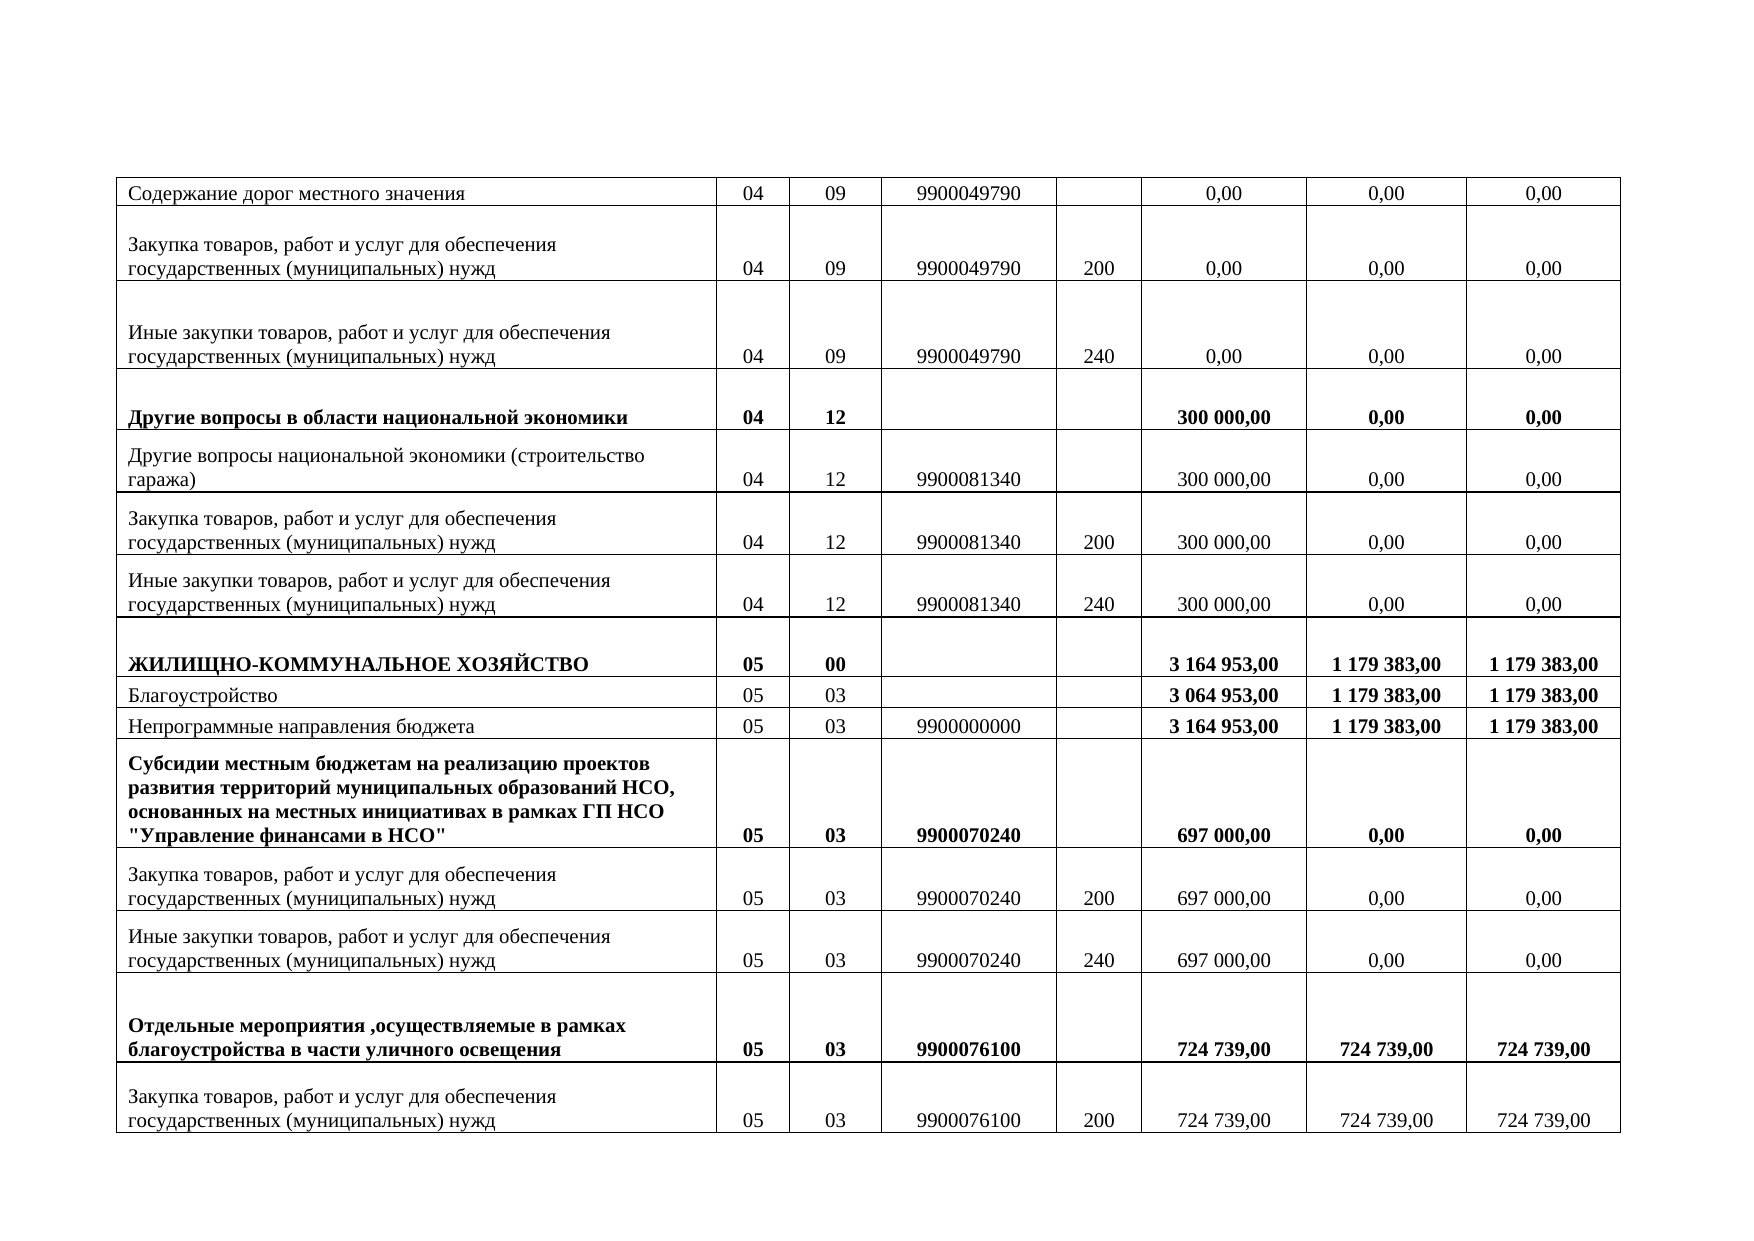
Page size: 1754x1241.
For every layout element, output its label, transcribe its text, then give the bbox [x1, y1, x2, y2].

table_cell 03 [790, 911, 881, 972]
table_cell 0,00 [1307, 555, 1466, 616]
table_cell 03 [790, 739, 881, 847]
table_cell 0,00 [1467, 178, 1620, 205]
table_cell [1057, 708, 1141, 738]
table_cell 0,00 [1307, 739, 1466, 847]
table_cell 03 [790, 848, 881, 910]
table_cell [882, 677, 1056, 707]
table_cell 3 164 953,00 [1142, 618, 1306, 676]
table_cell 9900081340 [882, 493, 1056, 554]
table_cell 0,00 [1307, 848, 1466, 910]
table_cell 1 179 383,00 [1307, 677, 1466, 707]
table_cell [1057, 618, 1141, 676]
table_cell 0,00 [1142, 281, 1306, 368]
table_cell ЖИЛИЩНО-КОММУНАЛЬНОЕ ХОЗЯЙСТВО [117, 618, 716, 676]
table_cell 0,00 [1307, 178, 1466, 205]
table_cell 04 [717, 555, 789, 616]
table_cell 04 [717, 206, 789, 280]
table_cell 724 739,00 [1467, 1063, 1620, 1132]
table_cell 0,00 [1467, 739, 1620, 847]
table_cell 0,00 [1307, 430, 1466, 491]
table_cell 3 064 953,00 [1142, 677, 1306, 707]
table_cell 200 [1057, 1063, 1141, 1132]
table_cell Другие вопросы национальной экономики (строительство гаража) [117, 430, 716, 491]
table_cell 9900076100 [882, 973, 1056, 1061]
table_cell 1 179 383,00 [1467, 677, 1620, 707]
table_cell [1057, 369, 1141, 429]
table_cell [1057, 677, 1141, 707]
table_cell 0,00 [1307, 281, 1466, 368]
table_cell 1 179 383,00 [1467, 708, 1620, 738]
table_cell 240 [1057, 281, 1141, 368]
table_cell 0,00 [1142, 206, 1306, 280]
table_cell [882, 369, 1056, 429]
table_cell 300 000,00 [1142, 555, 1306, 616]
table_cell [1057, 739, 1141, 847]
table_cell 300 000,00 [1142, 493, 1306, 554]
table_cell 03 [790, 708, 881, 738]
table_cell 0,00 [1307, 911, 1466, 972]
table_cell 05 [717, 848, 789, 910]
table_cell 0,00 [1467, 206, 1620, 280]
table_cell 05 [717, 1063, 789, 1132]
table_cell 0,00 [1467, 430, 1620, 491]
table_cell 03 [790, 677, 881, 707]
table_cell 9900000000 [882, 708, 1056, 738]
table_cell Субсидии местным бюджетам на реализацию проектов развития территорий муниципальных образований НСО, основанных на местных инициативах в рамках ГП НСО "Управление финансами в НСО" [117, 739, 716, 847]
table_cell Закупка товаров, работ и услуг для обеспечения государственных (муниципальных) нужд [117, 206, 716, 280]
table_cell 200 [1057, 206, 1141, 280]
table_cell 0,00 [1467, 281, 1620, 368]
table_cell 300 000,00 [1142, 430, 1306, 491]
table_cell 9900076100 [882, 1063, 1056, 1132]
table_cell 1 179 383,00 [1467, 618, 1620, 676]
table_cell 200 [1057, 493, 1141, 554]
table_cell 00 [790, 618, 881, 676]
table_cell 9900070240 [882, 911, 1056, 972]
table_cell 0,00 [1307, 206, 1466, 280]
table_cell 05 [717, 618, 789, 676]
table_cell 05 [717, 708, 789, 738]
table_cell 04 [717, 281, 789, 368]
table_cell 0,00 [1307, 369, 1466, 429]
table_cell 300 000,00 [1142, 369, 1306, 429]
table_cell Закупка товаров, работ и услуг для обеспечения государственных (муниципальных) нужд [117, 493, 716, 554]
table_cell 0,00 [1467, 555, 1620, 616]
table_cell 0,00 [1467, 369, 1620, 429]
table_cell 0,00 [1467, 493, 1620, 554]
table_cell 0,00 [1467, 911, 1620, 972]
table_cell [1057, 973, 1141, 1061]
table_cell 9900070240 [882, 848, 1056, 910]
table_cell Благоустройство [117, 677, 716, 707]
table_cell 240 [1057, 555, 1141, 616]
table_cell 724 739,00 [1307, 1063, 1466, 1132]
table_cell 240 [1057, 911, 1141, 972]
table_cell 03 [790, 1063, 881, 1132]
table_cell 0,00 [1307, 493, 1466, 554]
table_cell 12 [790, 493, 881, 554]
table_cell Содержание дорог местного значения [117, 178, 716, 205]
table_cell 04 [717, 493, 789, 554]
table_cell 05 [717, 739, 789, 847]
table_cell 9900049790 [882, 206, 1056, 280]
table_cell 1 179 383,00 [1307, 618, 1466, 676]
table_cell 724 739,00 [1142, 973, 1306, 1061]
table_cell 724 739,00 [1142, 1063, 1306, 1132]
table_cell [882, 618, 1056, 676]
table_cell 724 739,00 [1307, 973, 1466, 1061]
table_cell Закупка товаров, работ и услуг для обеспечения государственных (муниципальных) нужд [117, 1063, 716, 1132]
table_cell 12 [790, 430, 881, 491]
table_cell 03 [790, 973, 881, 1061]
table_cell 697 000,00 [1142, 739, 1306, 847]
table_cell Иные закупки товаров, работ и услуг для обеспечения государственных (муниципальных) нужд [117, 911, 716, 972]
table_cell 9900081340 [882, 555, 1056, 616]
table_cell Закупка товаров, работ и услуг для обеспечения государственных (муниципальных) нужд [117, 848, 716, 910]
table_cell 09 [790, 281, 881, 368]
table_cell 12 [790, 555, 881, 616]
table_cell 9900049790 [882, 281, 1056, 368]
table_cell 0,00 [1142, 178, 1306, 205]
table_cell 9900070240 [882, 739, 1056, 847]
table_cell 09 [790, 178, 881, 205]
table_cell Иные закупки товаров, работ и услуг для обеспечения государственных (муниципальных) нужд [117, 555, 716, 616]
table_cell 200 [1057, 848, 1141, 910]
table_cell 05 [717, 973, 789, 1061]
table_cell Непрограммные направления бюджета [117, 708, 716, 738]
table_cell [1057, 178, 1141, 205]
table_cell 9900049790 [882, 178, 1056, 205]
table_cell 0,00 [1467, 848, 1620, 910]
table_cell 9900081340 [882, 430, 1056, 491]
table_cell 04 [717, 178, 789, 205]
table_cell Иные закупки товаров, работ и услуг для обеспечения государственных (муниципальных) нужд [117, 281, 716, 368]
table_cell [1057, 430, 1141, 491]
table_cell 3 164 953,00 [1142, 708, 1306, 738]
table_cell 05 [717, 911, 789, 972]
table_cell 12 [790, 369, 881, 429]
table_cell 697 000,00 [1142, 848, 1306, 910]
table_cell 04 [717, 369, 789, 429]
table_cell Отдельные мероприятия ,осуществляемые в рамках благоустройства в части уличного освещения [117, 973, 716, 1061]
table_cell 09 [790, 206, 881, 280]
table_cell 04 [717, 430, 789, 491]
table_cell 697 000,00 [1142, 911, 1306, 972]
table_cell 1 179 383,00 [1307, 708, 1466, 738]
table_cell 05 [717, 677, 789, 707]
table_cell Другие вопросы в области национальной экономики [117, 369, 716, 429]
table_cell 724 739,00 [1467, 973, 1620, 1061]
